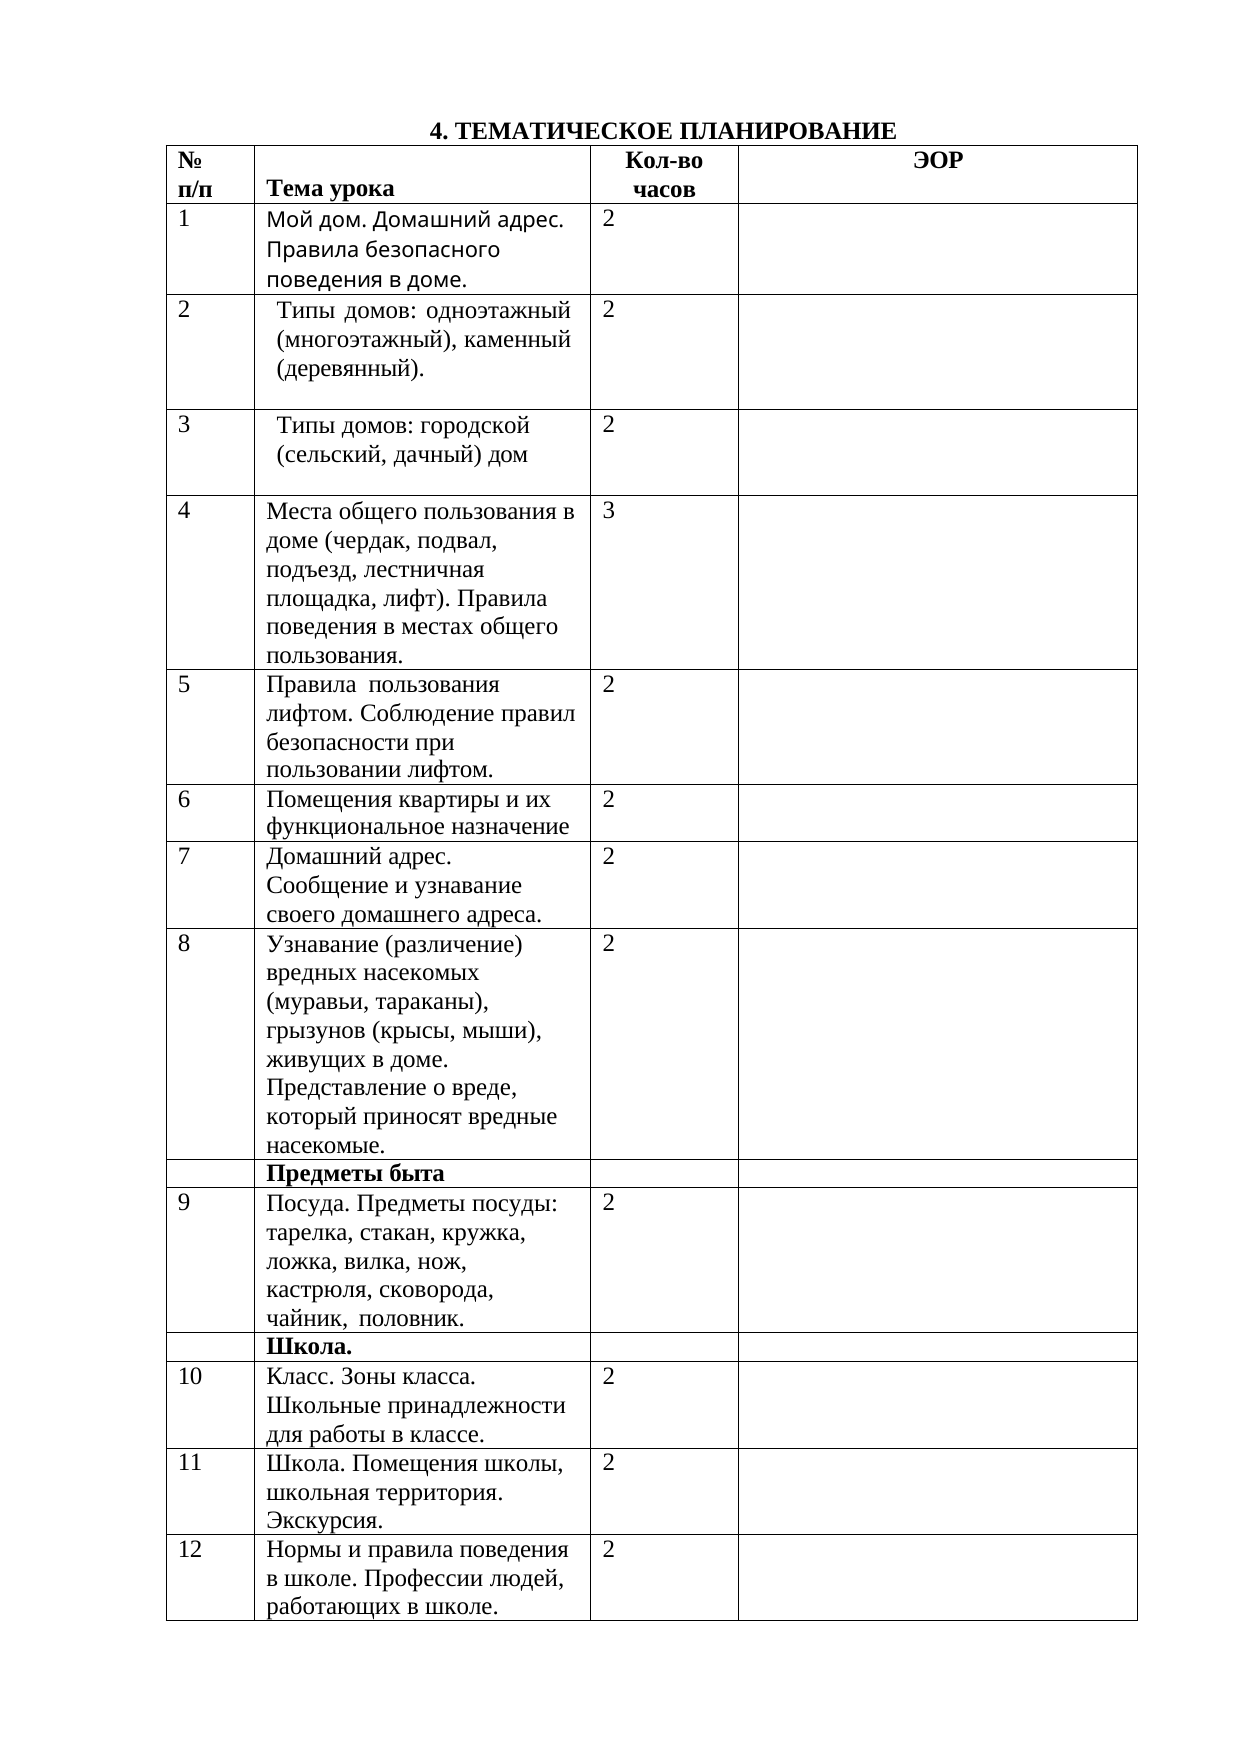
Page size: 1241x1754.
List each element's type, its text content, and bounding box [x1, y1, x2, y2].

table_cell [739, 496, 1137, 669]
table_cell 4 [167, 496, 254, 669]
table_header ЭОР [739, 146, 1137, 203]
table_cell 11 [167, 1449, 254, 1534]
table_cell Школа. Помещения школы, школьная территория. Экскурсия. [255, 1449, 590, 1534]
table_cell Предметы быта [255, 1160, 590, 1187]
table_cell 2 [167, 295, 254, 409]
table_cell 5 [167, 670, 254, 784]
table_cell 12 [167, 1535, 254, 1620]
table_cell [739, 204, 1137, 294]
table_cell 2 [591, 929, 738, 1159]
table_cell Правила пользования лифтом. Соблюдение правил безопасности при пользовании лифтом. [255, 670, 590, 784]
table_cell Домашний адрес. Сообщение и узнавание своего домашнего адреса. [255, 842, 590, 928]
table_header № п/п [167, 146, 254, 203]
table_cell 6 [167, 785, 254, 841]
table_cell [739, 410, 1137, 495]
table_cell 2 [591, 1362, 738, 1447]
table_cell [739, 785, 1137, 841]
table_cell [739, 1449, 1137, 1534]
table_cell [739, 1333, 1137, 1361]
table_cell 2 [591, 670, 738, 784]
table_cell Места общего пользования в доме (чердак, подвал, подъезд, лестничная площадка, лифт). Правила поведения в местах общего пользования. [255, 496, 590, 669]
table_cell [739, 1535, 1137, 1620]
table_cell 8 [167, 929, 254, 1159]
table_cell [739, 1362, 1137, 1447]
table_cell Нормы и правила поведения в школе. Профессии людей, работающих в школе. [255, 1535, 590, 1620]
table_cell [739, 1188, 1137, 1332]
table_cell 2 [591, 842, 738, 928]
table_cell [739, 670, 1137, 784]
table_cell Посуда. Предметы посуды: тарелка, стакан, кружка, ложка, вилка, нож, кастрюля, сковорода, чайник, половник. [255, 1188, 590, 1332]
table_cell 2 [591, 1188, 738, 1332]
table_cell Класс. Зоны класса. Школьные принадлежности для работы в классе. [255, 1362, 590, 1447]
table_cell 2 [591, 410, 738, 495]
table_cell 7 [167, 842, 254, 928]
table_cell 2 [591, 204, 738, 294]
table_cell Типы домов: городской (сельский, дачный) дом [255, 410, 590, 495]
table_cell 3 [167, 410, 254, 495]
table_cell 1 [167, 204, 254, 294]
table_cell [739, 1160, 1137, 1187]
table_cell Школа. [255, 1333, 590, 1361]
table_cell Типы домов: одноэтажный (многоэтажный), каменный (деревянный). [255, 295, 590, 409]
table_header Тема урока [255, 146, 590, 203]
table_cell Узнавание (различение) вредных насекомых (муравьи, тараканы), грызунов (крысы, мыши), живущих в доме. Представление о вреде, который приносят вредные насекомые. [255, 929, 590, 1159]
table_cell [591, 1160, 738, 1187]
table_cell 2 [591, 1449, 738, 1534]
table_cell Мой дом. Домашний адрес. Правила безопасного поведения в доме. [255, 204, 590, 294]
list ТЕМАТИЧЕСКОЕ ПЛАНИРОВАНИЕ [429, 116, 1223, 144]
table_cell [739, 929, 1137, 1159]
table_cell 2 [591, 295, 738, 409]
table_cell 2 [591, 1535, 738, 1620]
table_cell [167, 1333, 254, 1361]
table_cell Помещения квартиры и их функциональное назначение [255, 785, 590, 841]
table_cell 3 [591, 496, 738, 669]
table_cell [739, 295, 1137, 409]
table_cell [167, 1160, 254, 1187]
table_header Кол-во часов [591, 146, 738, 203]
table_cell 9 [167, 1188, 254, 1332]
table_cell [591, 1333, 738, 1361]
table_cell [739, 842, 1137, 928]
table_cell 2 [591, 785, 738, 841]
table_cell 10 [167, 1362, 254, 1447]
